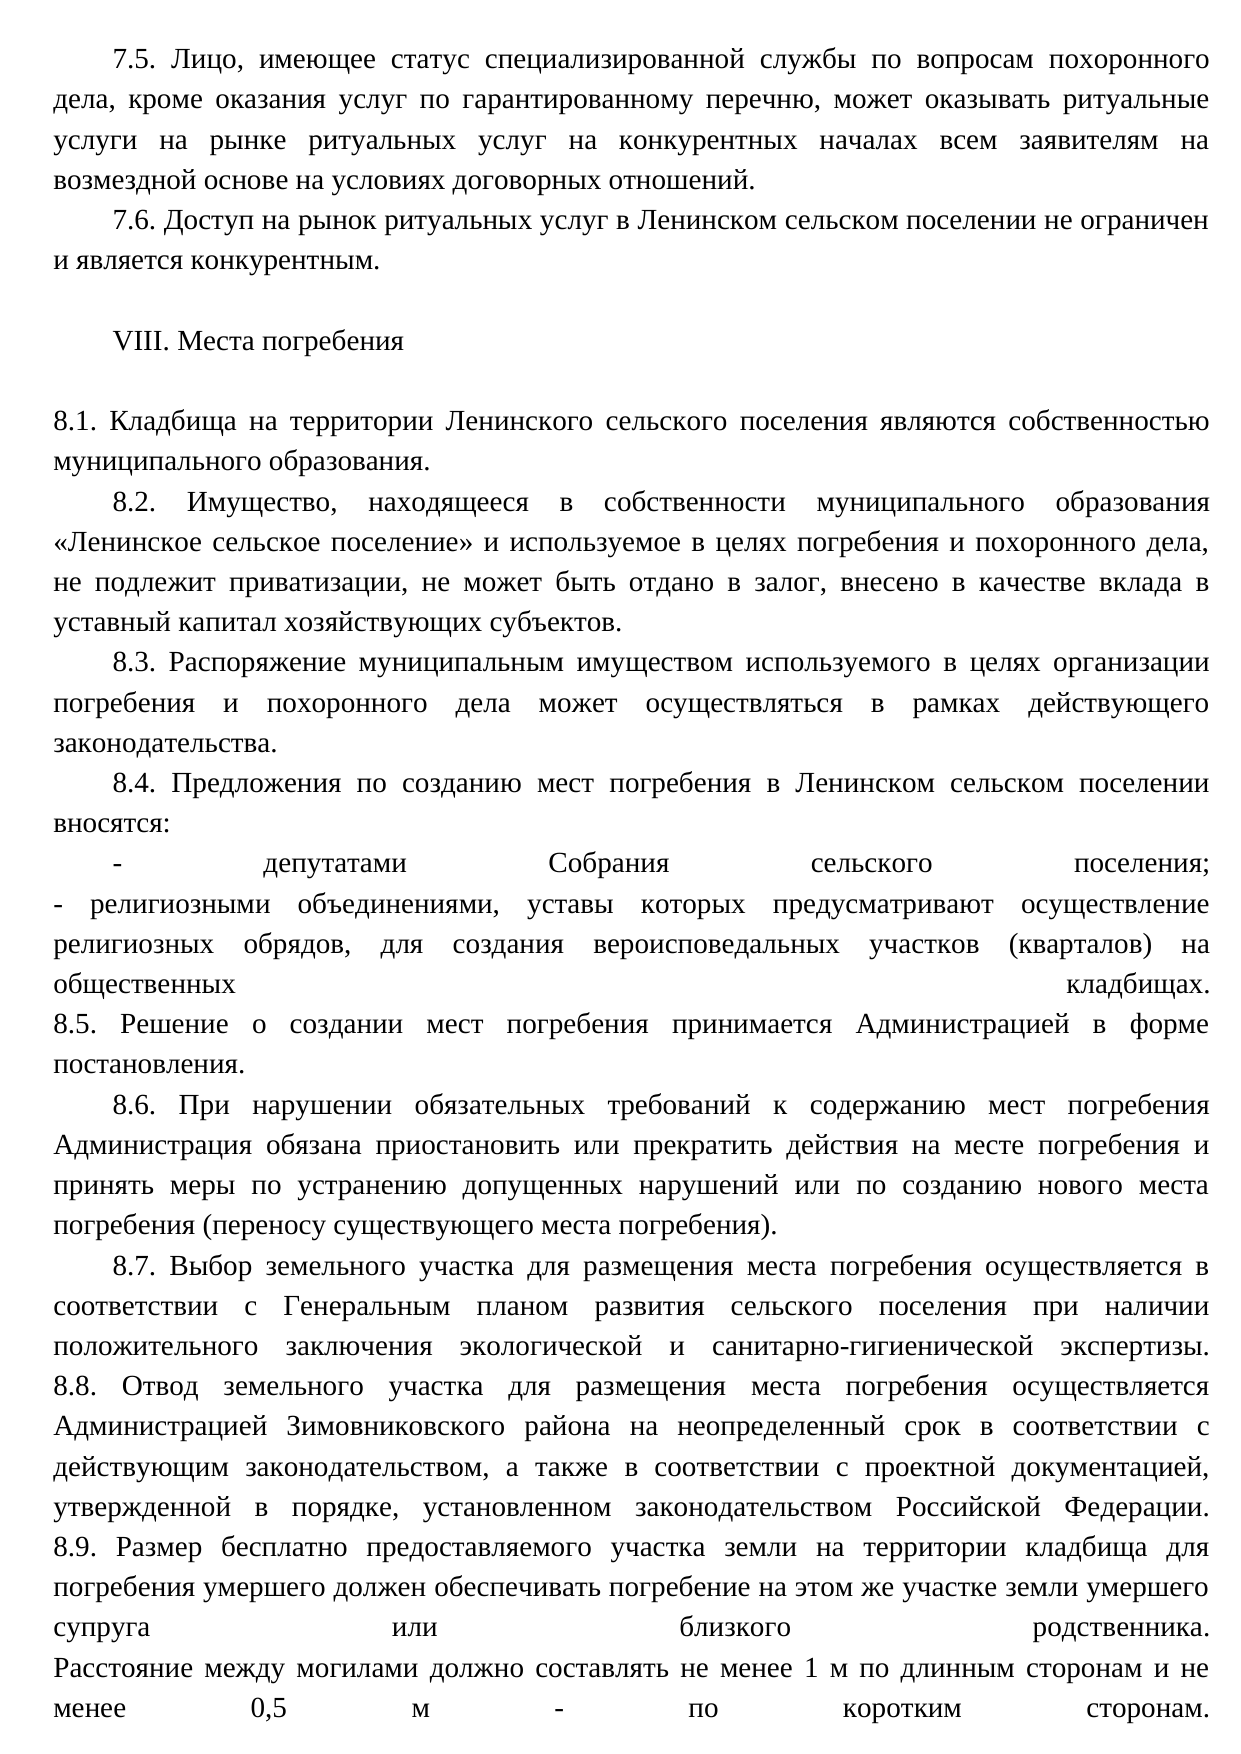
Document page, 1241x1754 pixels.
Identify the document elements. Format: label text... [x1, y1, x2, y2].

text 8.4. Предложения по созданию мест погребения в Ленинском сельском поселении вносятся: [53, 765, 1211, 839]
text 8.3. Распоряжение муниципальным имуществом используемого в целях организации погребения и похоронного дела может осуществляться в рамках действующего законодательства. [53, 644, 1211, 758]
text VIII. Места погребения [53, 323, 1211, 356]
text 8.2. Имущество, находящееся в собственности муниципального образования «Ленинское сельское поселение» и используемое в целях погребения и похоронного дела, не подлежит приватизации, не может быть отдано в залог, внесено в качестве вклада в уставный капитал хозяйствующих субъектов. [53, 484, 1211, 638]
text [53, 1248, 1211, 1723]
text 7.6. Доступ на рынок ритуальных услуг в Ленинском сельском поселении не ограничен и является конкурентным. [53, 202, 1211, 276]
text 7.5. Лицо, имеющее статус специализированной службы по вопросам похоронного дела, кроме оказания услуг по гарантированному перечню, может оказывать ритуальные услуги на рынке ритуальных услуг на конкурентных началах всем заявителям на возмездной основе на условиях договорных отношений. [53, 41, 1211, 196]
text - депутатами Собрания сельского поселения; - религиозными объединениями, уставы которых предусматривают осуществление религиозных обрядов, для создания вероисповедальных участков (кварталов) на общественных кладбищах. 8.5. Решение о создании мест погребения принимается Администрацией в форме постановления. [53, 846, 1211, 1080]
text 8.1. Кладбища на территории Ленинского сельского поселения являются собственностью муниципального образования. [53, 363, 1211, 477]
text 8.6. При нарушении обязательных требований к содержанию мест погребения Администрация обязана приостановить или прекратить действия на месте погребения и принять меры по устранению допущенных нарушений или по созданию нового места погребения (переносу существующего места погребения). [53, 1087, 1211, 1241]
